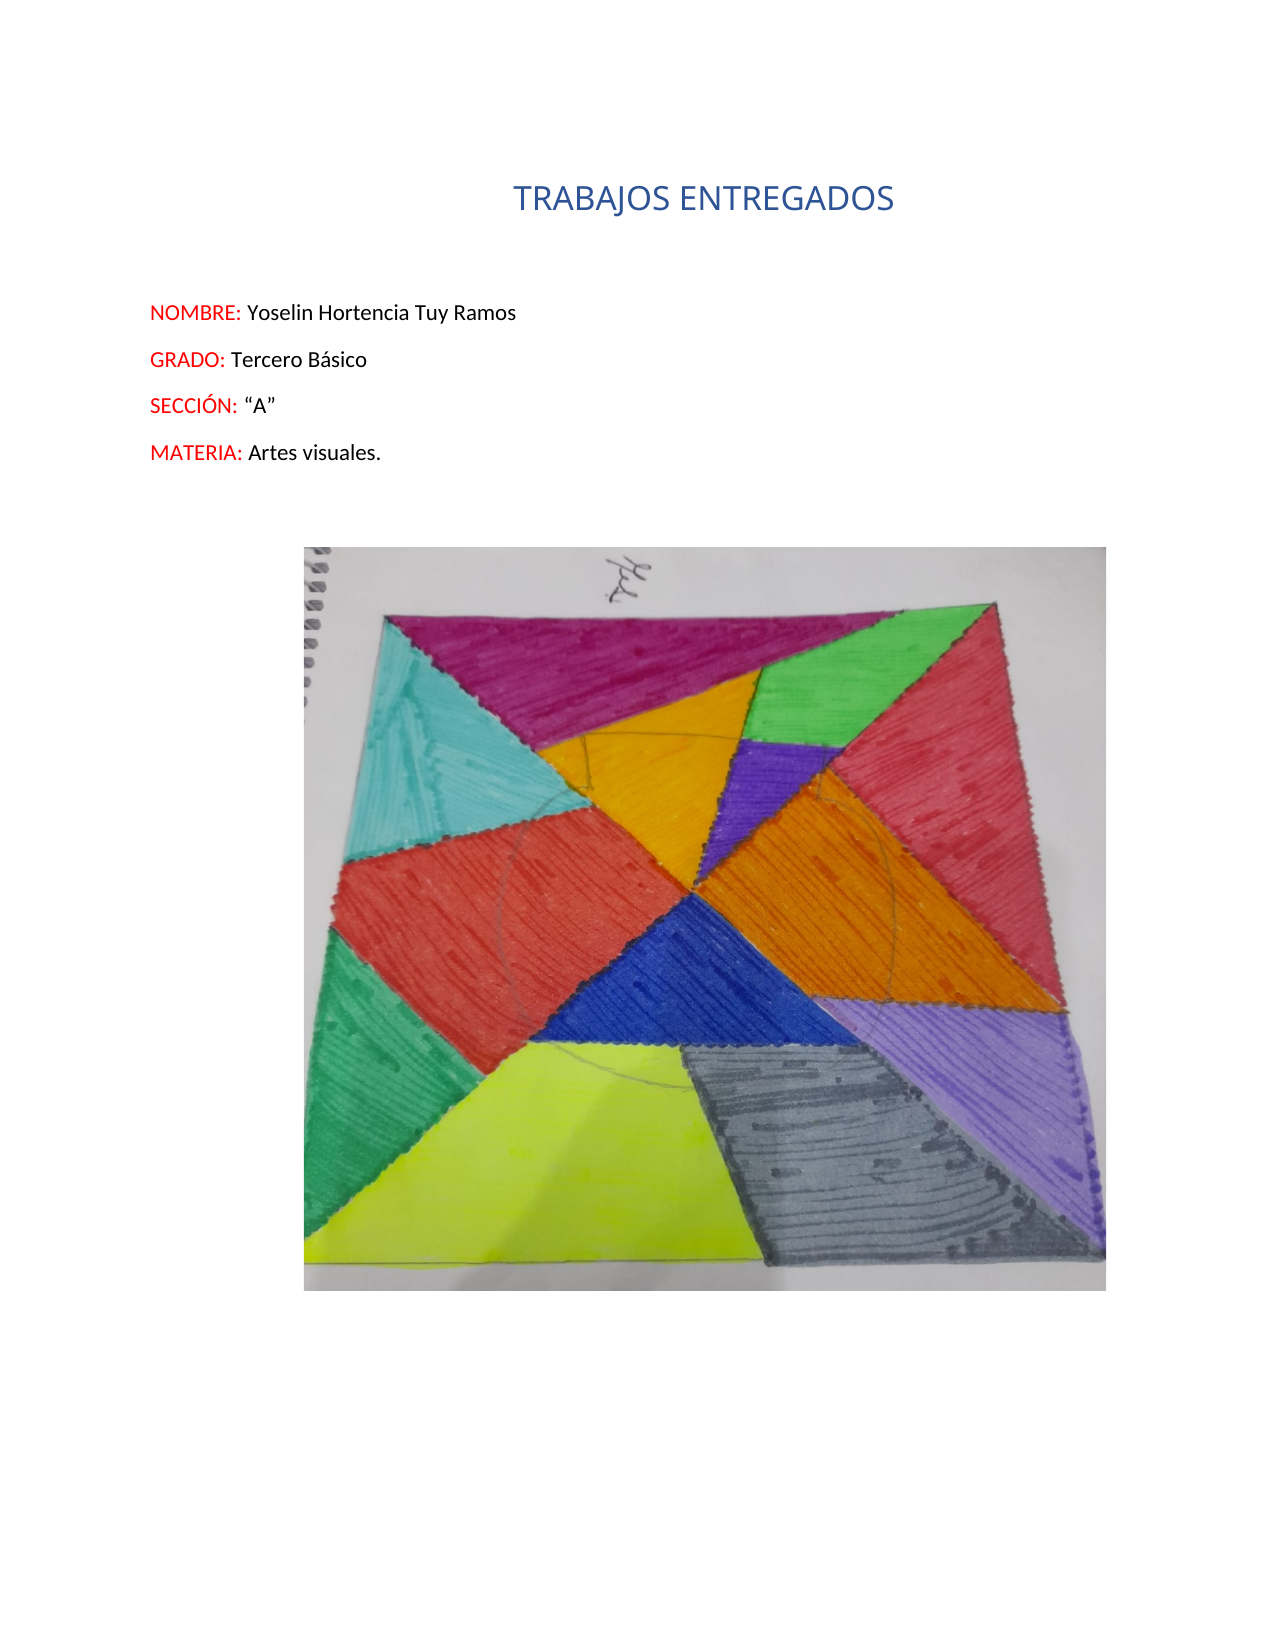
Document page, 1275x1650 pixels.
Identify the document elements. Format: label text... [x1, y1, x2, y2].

subtitle TRABAJOS ENTREGADOS [150, 175, 1125, 220]
text GRADO: Tercero Básico [150, 345, 1125, 373]
picture [303, 547, 1107, 1291]
text MATERIA: Artes visuales. [150, 438, 1125, 467]
text SECCIÓN: “A” [150, 392, 1125, 420]
text NOMBRE: Yoselin Hortencia Tuy Ramos [150, 298, 1125, 326]
